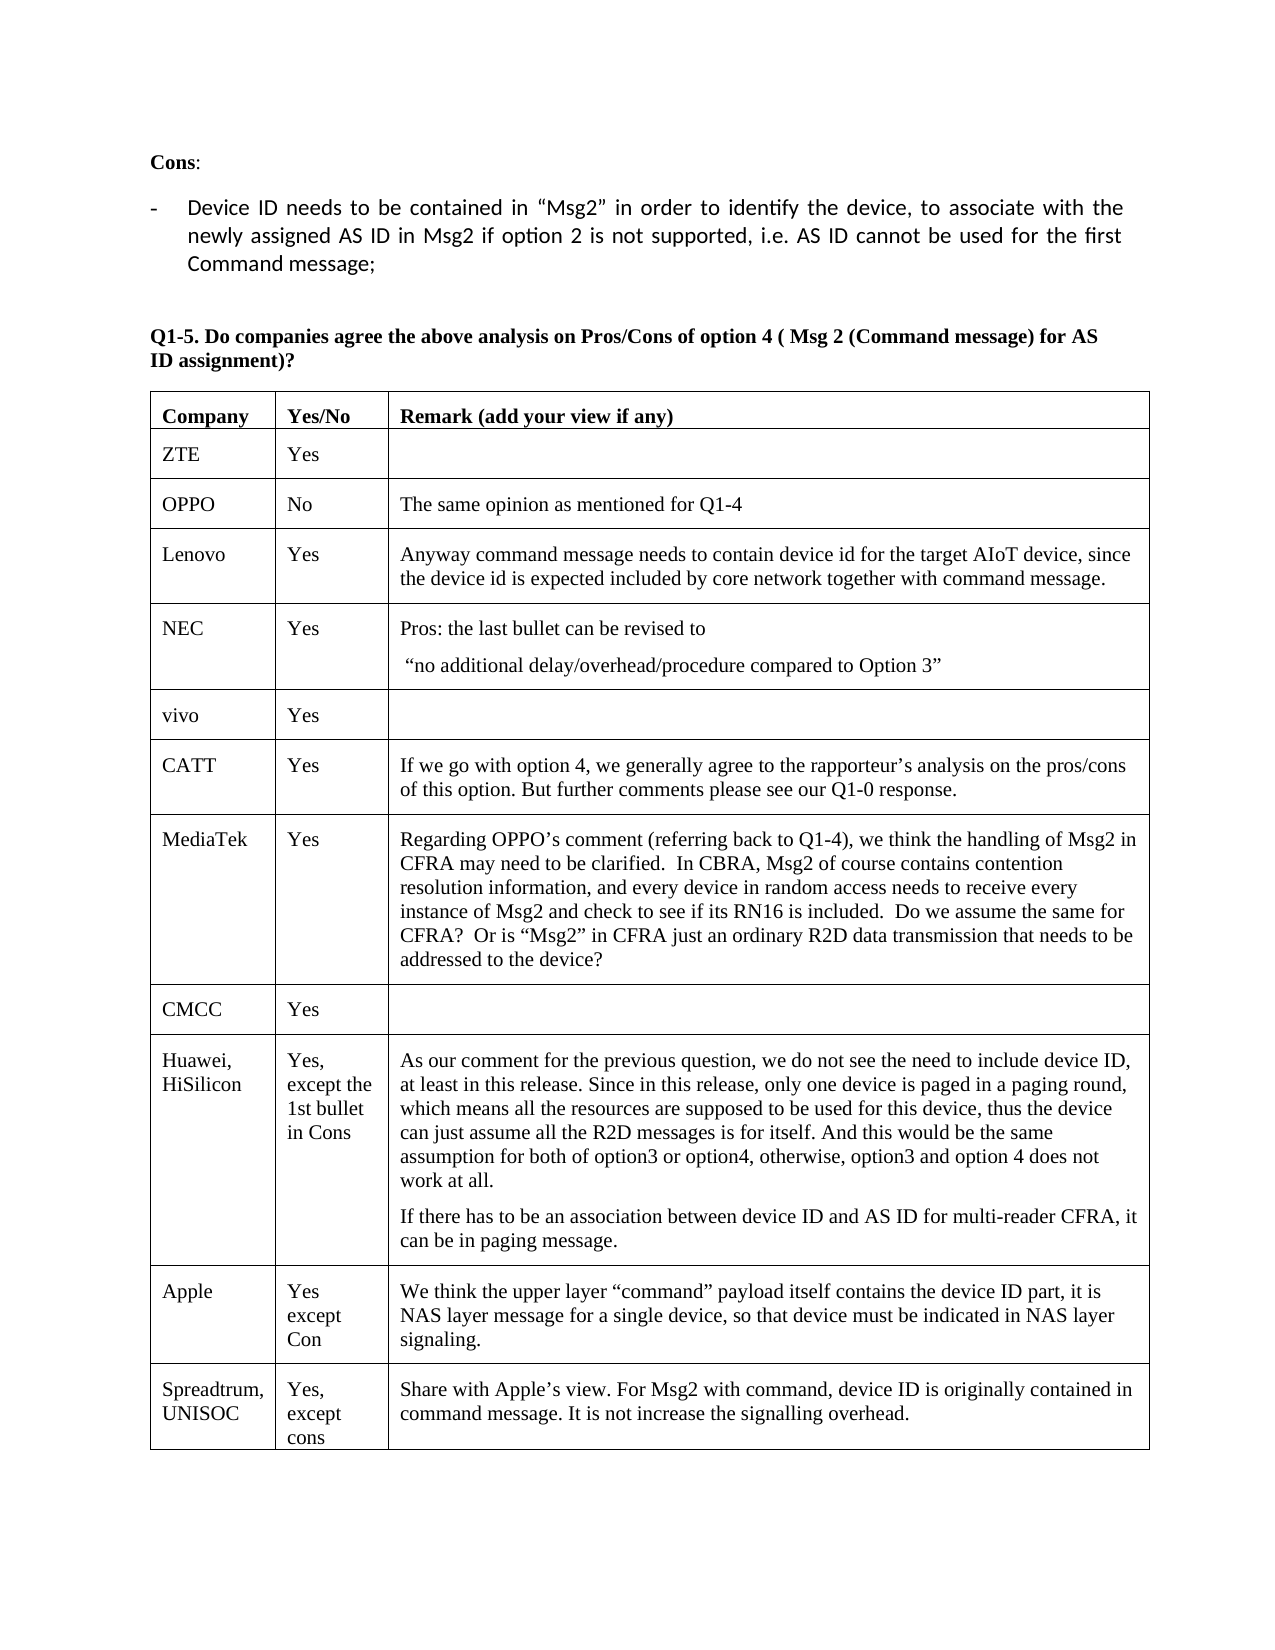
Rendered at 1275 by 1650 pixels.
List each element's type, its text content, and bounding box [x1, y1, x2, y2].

table_cell No [276, 479, 388, 528]
table_cell CATT [151, 740, 275, 813]
table_cell Yes [276, 429, 388, 478]
table_cell Share with Apple’s view. For Msg2 with command, device ID is originally contained in command message. It is not increase the signalling overhead. [389, 1364, 1149, 1449]
subtitle Q1-5. Do companies agree the above analysis on Pros/Cons of option 4 ( Msg 2 (Command message) for AS ID assignment)? [150, 324, 1125, 372]
table_cell Yes [276, 529, 388, 602]
table_cell [389, 985, 1149, 1034]
table_cell Yes [276, 604, 388, 689]
list Device ID needs to be contained in “Msg2” in order to identify the device, to associate with the newly assigned AS ID in Msg2 if option 2 is not supported, i.e. AS ID cannot be used for the first Command message; [150, 193, 1125, 277]
table_cell Lenovo [151, 529, 275, 602]
table_cell Yes, except the 1st bullet in Cons [276, 1035, 388, 1265]
table_cell [389, 690, 1149, 739]
table_cell MediaTek [151, 815, 275, 984]
table_cell Spreadtrum, UNISOC [151, 1364, 275, 1449]
table_header Company [151, 392, 275, 428]
table_cell [389, 429, 1149, 478]
table_cell Yes except Con [276, 1266, 388, 1363]
table_cell Yes [276, 740, 388, 813]
table_cell We think the upper layer “command” payload itself contains the device ID part, it is NAS layer message for a single device, so that device must be indicated in NAS layer signaling. [389, 1266, 1149, 1363]
table_cell OPPO [151, 479, 275, 528]
table_cell Apple [151, 1266, 275, 1363]
table_cell The same opinion as mentioned for Q1-4 [389, 479, 1149, 528]
table_cell Pros: the last bullet can be revised to “no additional delay/overhead/procedure compared to Option 3” [389, 604, 1149, 689]
text Cons: [150, 150, 1125, 174]
table_header Remark (add your view if any) [389, 392, 1149, 428]
table_cell Regarding OPPO’s comment (referring back to Q1-4), we think the handling of Msg2 in CFRA may need to be clarified. In CBRA, Msg2 of course contains contention resolution information, and every device in random access needs to receive every instance of Msg2 and check to see if its RN16 is included. Do we assume the same for CFRA? Or is “Msg2” in CFRA just an ordinary R2D data transmission that needs to be addressed to the device? [389, 815, 1149, 984]
table_header Yes/No [276, 392, 388, 428]
table_cell Yes [276, 815, 388, 984]
table_cell Huawei, HiSilicon [151, 1035, 275, 1265]
table_cell As our comment for the previous question, we do not see the need to include device ID, at least in this release. Since in this release, only one device is paged in a paging round, which means all the resources are supposed to be used for this device, thus the device can just assume all the R2D messages is for itself. And this would be the same assumption for both of option3 or option4, otherwise, option3 and option 4 does not work at all. If there has to be an association between device ID and AS ID for multi-reader CFRA, it can be in paging message. [389, 1035, 1149, 1265]
table_cell Yes [276, 690, 388, 739]
table_cell Yes, except cons [276, 1364, 388, 1449]
table_cell Anyway command message needs to contain device id for the target AIoT device, since the device id is expected included by core network together with command message. [389, 529, 1149, 602]
table_cell NEC [151, 604, 275, 689]
table_cell Yes [276, 985, 388, 1034]
table_cell If we go with option 4, we generally agree to the rapporteur’s analysis on the pros/cons of this option. But further comments please see our Q1-0 response. [389, 740, 1149, 813]
table_cell vivo [151, 690, 275, 739]
table_cell CMCC [151, 985, 275, 1034]
table_cell ZTE [151, 429, 275, 478]
